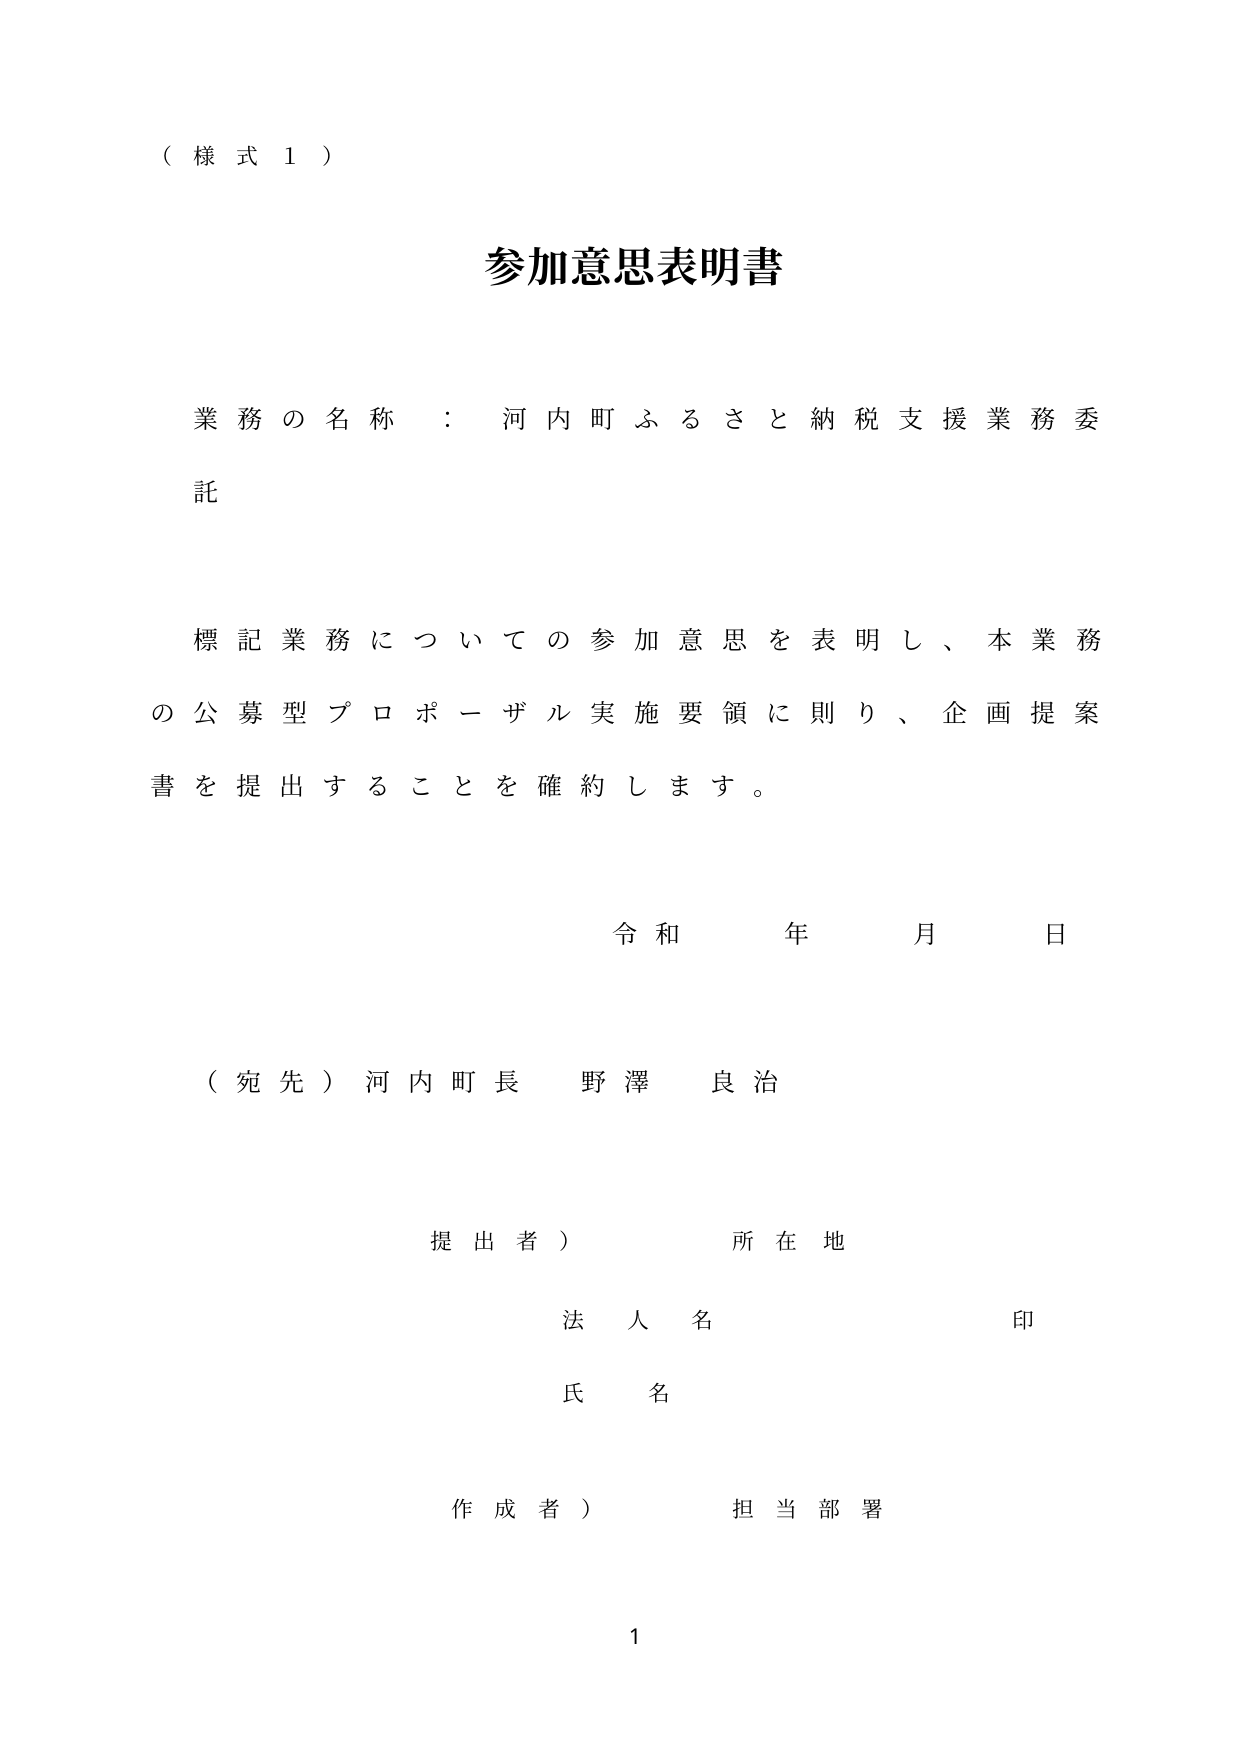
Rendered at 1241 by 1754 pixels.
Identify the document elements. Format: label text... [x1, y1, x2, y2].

text 業務の名称 ： 河内町ふるさと納税支援業務委託 [187, 387, 1120, 521]
text 参加意思表明書 [150, 234, 1120, 295]
text （宛先）河内町長 野澤 良治 [187, 1050, 1120, 1111]
text 法 人 名 印 [431, 1289, 1120, 1349]
text 標記業務についての参加意思を表明し、本業務の公募型プロポーザル実施要領に則り、企画提案書を提出することを確約します。 [150, 608, 1120, 814]
text 作成者） 担当部署 [431, 1478, 1120, 1539]
text 令和 年 月 日 [150, 902, 1086, 963]
text （様式１） [150, 124, 1120, 185]
text 提出者） 所在地 [150, 1209, 1120, 1270]
text 氏名 [431, 1362, 1120, 1423]
